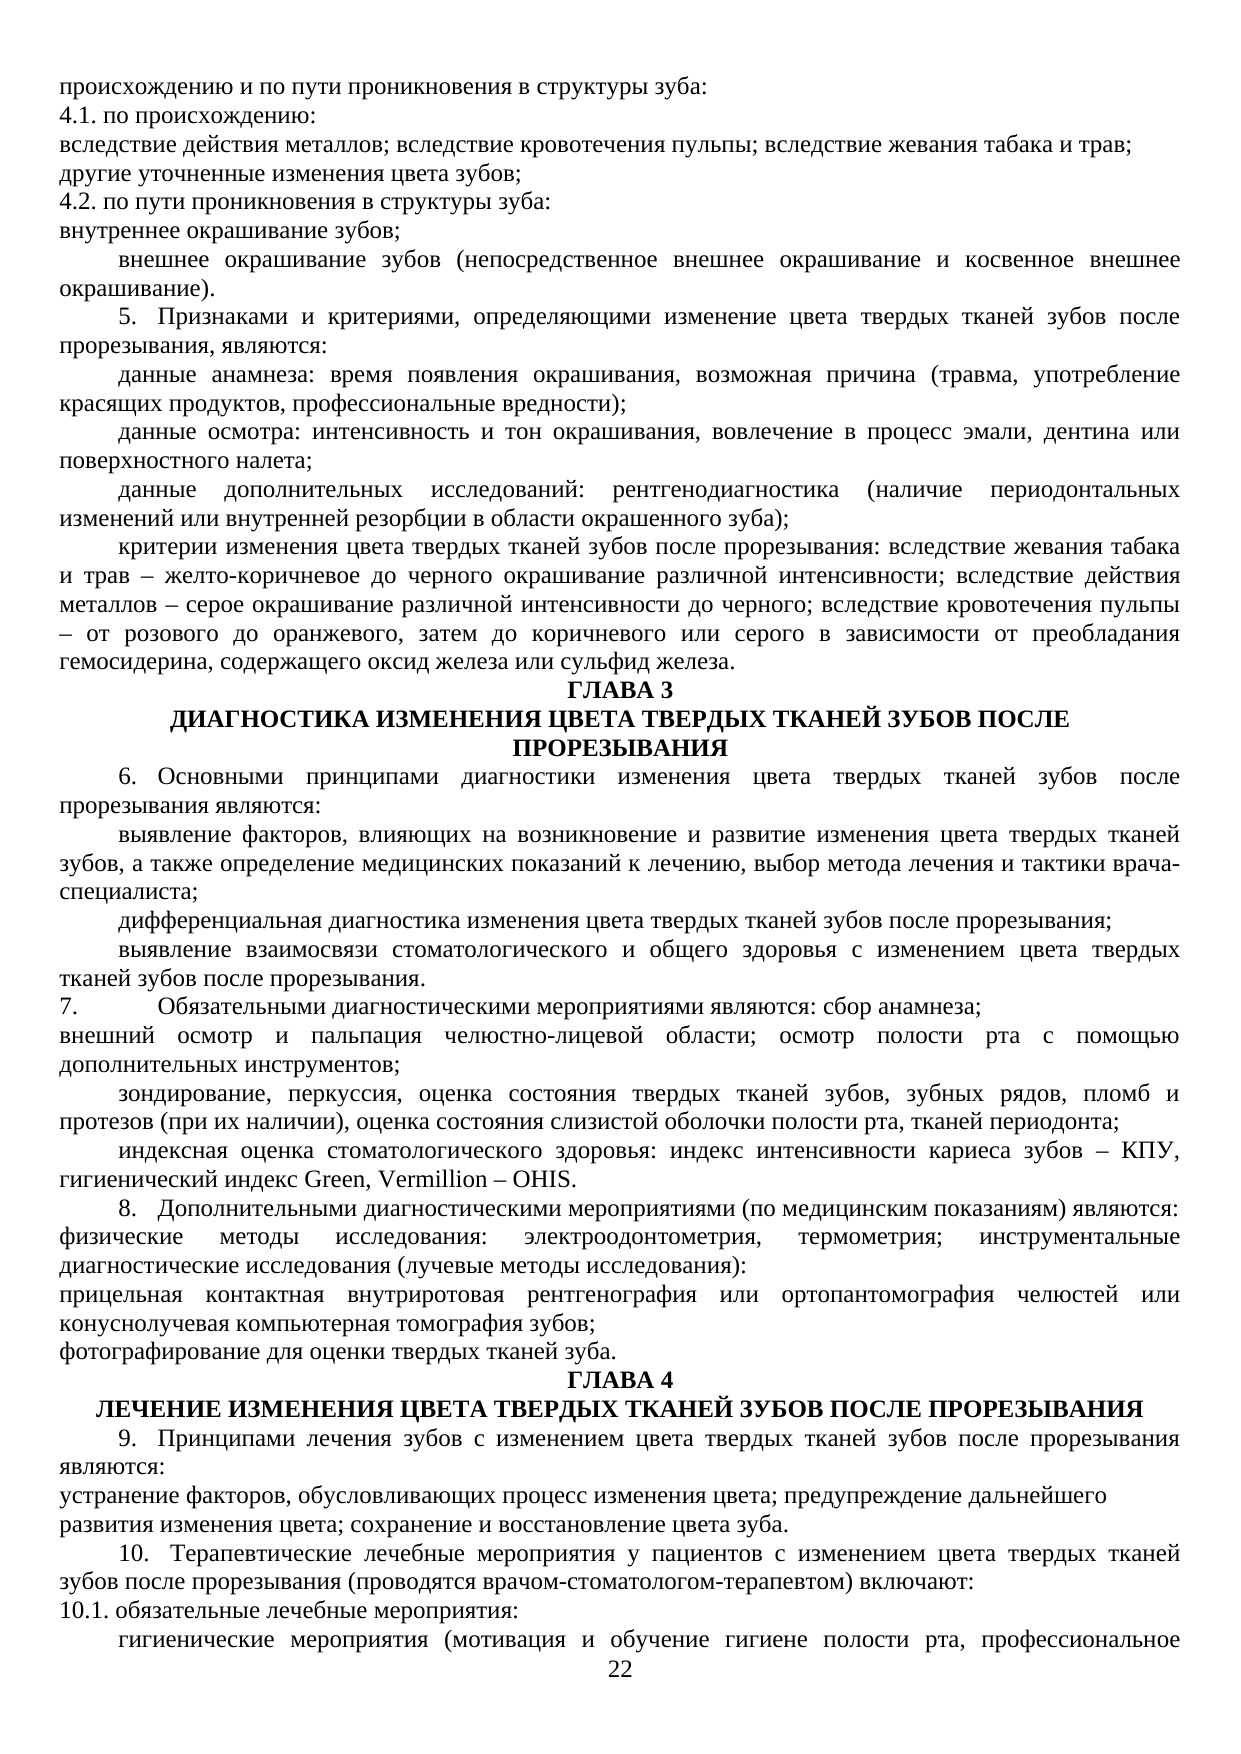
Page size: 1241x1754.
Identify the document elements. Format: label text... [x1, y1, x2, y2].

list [59, 71, 1181, 100]
text ДИАГНОСТИКА ИЗМЕНЕНИЯ ЦВЕТА ТВЕРДЫХ ТКАНЕЙ ЗУБОВ ПОСЛЕ ПРОРЕЗЫВАНИЯ [59, 704, 1181, 761]
text фотографирование для оценки твердых тканей зуба. [59, 1336, 1181, 1365]
list обязательные лечебные мероприятия: [59, 1595, 1181, 1624]
text прицельная контактная внутриротовая рентгенография или ортопантомография челюстей или конуснолучевая компьютерная томография зубов; [59, 1279, 1181, 1336]
list Обязательными диагностическими мероприятиями являются: сбор анамнеза; [59, 991, 1181, 1020]
text данные дополнительных исследований: рентгенодиагностика (наличие периодонтальных изменений или внутренней резорбции в области окрашенного зуба); [59, 474, 1181, 531]
subtitle ГЛАВА 4 [59, 1365, 1181, 1394]
text вследствие действия металлов; вследствие кровотечения пульпы; вследствие жевания табака и трав; [59, 129, 1181, 158]
list Терапевтические лечебные мероприятия у пациентов с изменением цвета твердых тканей зубов после прорезывания (проводятся врачом-стоматологом-терапевтом) включают: [59, 1538, 1181, 1595]
text другие уточненные изменения цвета зубов; [59, 158, 1181, 186]
text дифференциальная диагностика изменения цвета твердых тканей зубов после прорезывания; [59, 905, 1181, 934]
text зондирование, перкуссия, оценка состояния твердых тканей зубов, зубных рядов, пломб и протезов (при их наличии), оценка состояния слизистой оболочки полости рта, тканей периодонта; [59, 1078, 1181, 1135]
list Дополнительными диагностическими мероприятиями (по медицинским показаниям) являются: [59, 1193, 1181, 1221]
subtitle ГЛАВА 3 [59, 675, 1181, 704]
text ЛЕЧЕНИЕ ИЗМЕНЕНИЯ ЦВЕТА ТВЕРДЫХ ТКАНЕЙ ЗУБОВ ПОСЛЕ ПРОРЕЗЫВАНИЯ [59, 1394, 1181, 1423]
text внешний осмотр и пальпация челюстно-лицевой области; осмотр полости рта с помощью дополнительных инструментов; [59, 1020, 1181, 1078]
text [59, 1624, 1181, 1653]
text внешнее окрашивание зубов (непосредственное внешнее окрашивание и косвенное внешнее окрашивание). [59, 244, 1181, 301]
list по пути проникновения в структуры зуба: [59, 186, 1181, 215]
text индексная оценка стоматологического здоровья: индекс интенсивности кариеса зубов – КПУ, гигиенический индекс Green, Vermillion – OHIS. [59, 1135, 1181, 1193]
list Признаками и критериями, определяющими изменение цвета твердых тканей зубов после прорезывания, являются: [59, 301, 1181, 359]
list по происхождению: [59, 100, 1181, 129]
text выявление взаимосвязи стоматологического и общего здоровья с изменением цвета твердых тканей зубов после прорезывания. [59, 934, 1181, 991]
text устранение факторов, обусловливающих процесс изменения цвета; предупреждение дальнейшего развития изменения цвета; сохранение и восстановление цвета зуба. [59, 1480, 1181, 1538]
list Основными принципами диагностики изменения цвета твердых тканей зубов после прорезывания являются: [59, 761, 1181, 819]
text критерии изменения цвета твердых тканей зубов после прорезывания: вследствие жевания табака и трав – желто-коричневое до черного окрашивание различной интенсивности; вследствие действия металлов – серое окрашивание различной интенсивности до черного; вследствие кровотечения пульпы – от розового до оранжевого, затем до коричневого или серого в зависимости от преобладания гемосидерина, содержащего оксид железа или сульфид железа. [59, 531, 1181, 675]
text данные осмотра: интенсивность и тон окрашивания, вовлечение в процесс эмали, дентина или поверхностного налета; [59, 416, 1181, 474]
text внутреннее окрашивание зубов; [59, 215, 1181, 244]
text выявление факторов, влияющих на возникновение и развитие изменения цвета твердых тканей зубов, а также определение медицинских показаний к лечению, выбор метода лечения и тактики врача-специалиста; [59, 819, 1181, 905]
text данные анамнеза: время появления окрашивания, возможная причина (травма, употребление красящих продуктов, профессиональные вредности); [59, 359, 1181, 416]
list Принципами лечения зубов с изменением цвета твердых тканей зубов после прорезывания являются: [59, 1423, 1181, 1480]
text физические методы исследования: электроодонтометрия, термометрия; инструментальные диагностические исследования (лучевые методы исследования): [59, 1221, 1181, 1279]
